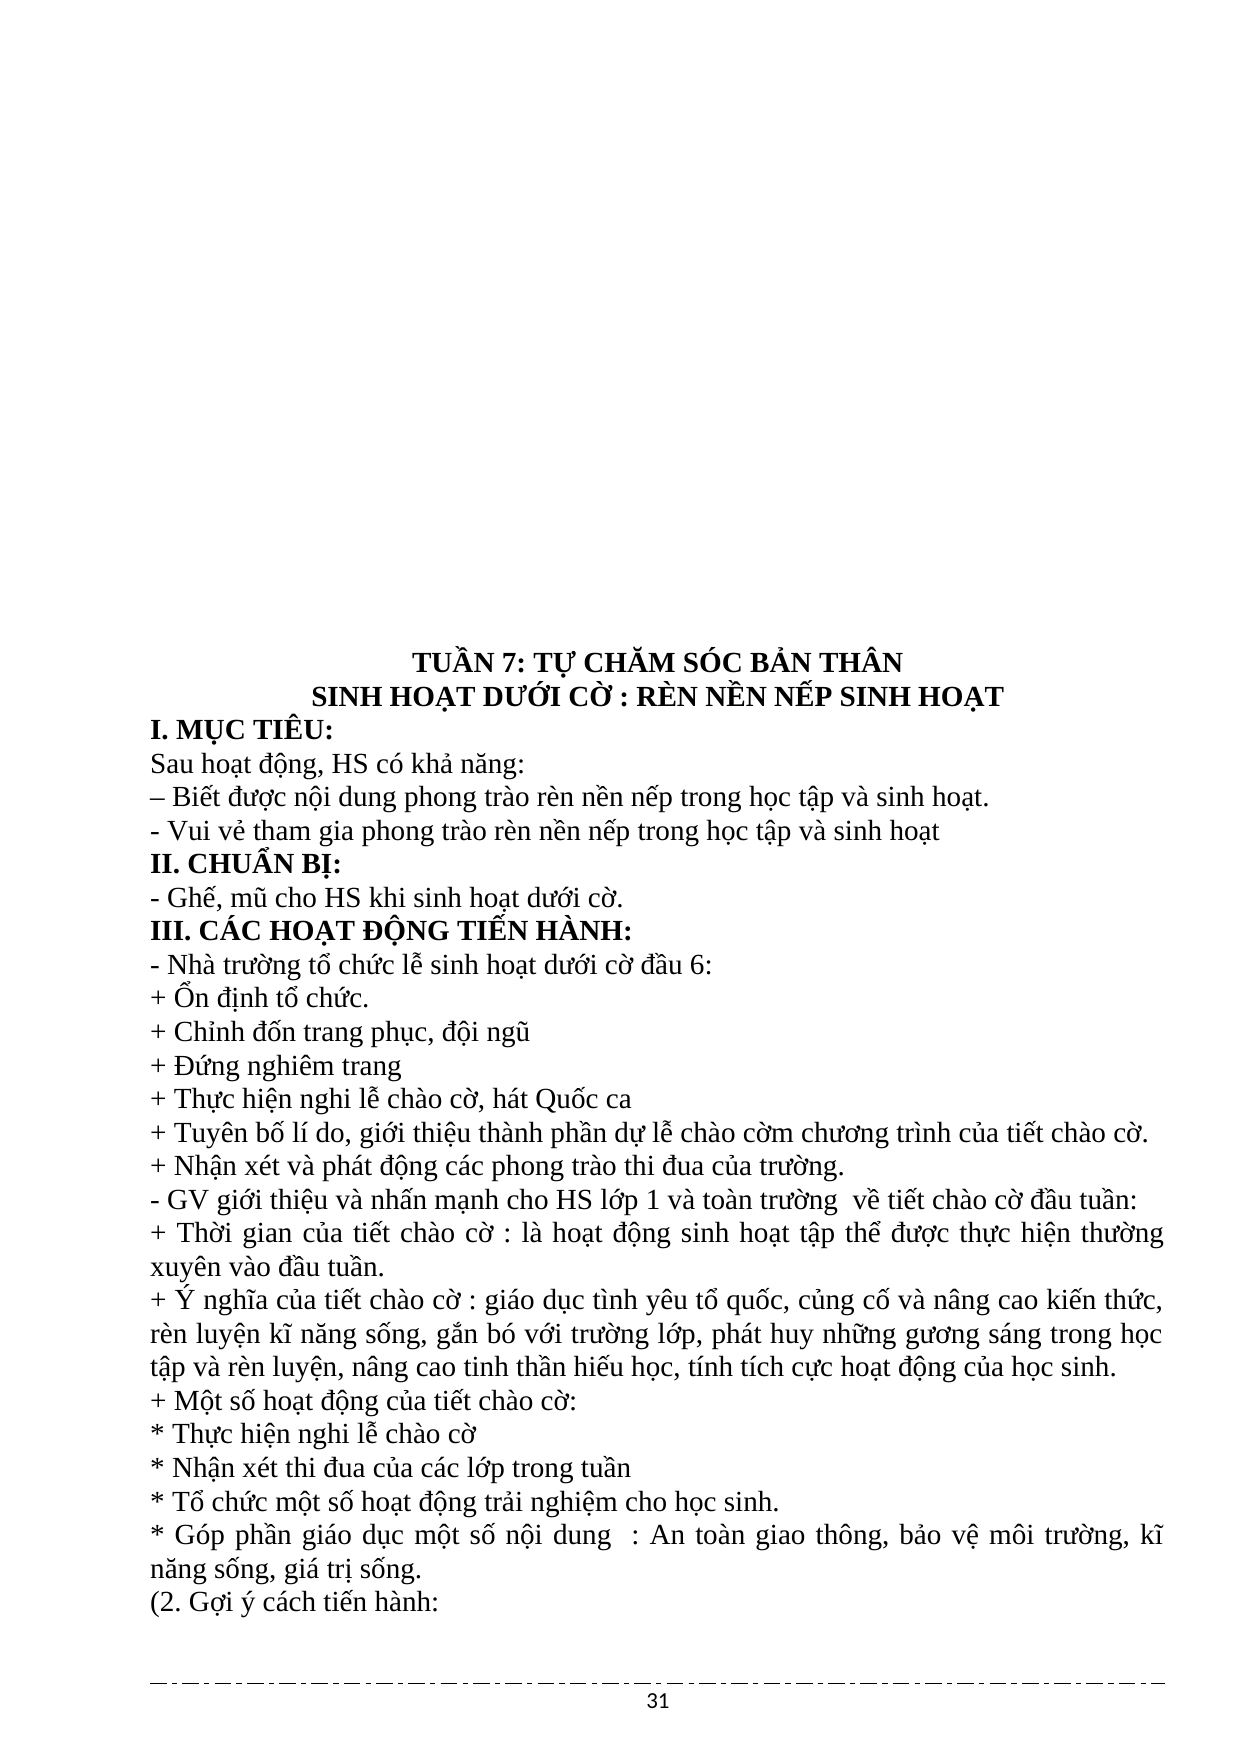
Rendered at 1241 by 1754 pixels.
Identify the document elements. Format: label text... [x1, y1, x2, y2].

text - Ghế, mũ cho HS khi sinh hoạt dưới cờ. [150, 880, 1165, 913]
text * Tổ chức một số hoạt động trải nghiệm cho học sinh. [150, 1484, 1165, 1517]
text + Đứng nghiêm trang [150, 1048, 1165, 1081]
text * Thực hiện nghi lễ chào cờ [150, 1417, 1165, 1450]
text + Một số hoạt động của tiết chào cờ: [150, 1383, 1165, 1417]
text + Chỉnh đốn trang phục, đội ngũ [150, 1014, 1165, 1048]
text II. CHUẨN BỊ: [150, 846, 1165, 880]
text Sau hoạt động, HS có khả năng: [150, 746, 1165, 779]
text * Góp phần giáo dục một số nội dung : An toàn giao thông, bảo vệ môi trường, kĩ năng sống, giá trị sống. [150, 1517, 1165, 1584]
text + Nhận xét và phát động các phong trào thi đua của trường. [150, 1148, 1165, 1182]
text + Thực hiện nghi lễ chào cờ, hát Quốc ca [150, 1081, 1165, 1115]
text I. MỤC TIÊU: [150, 712, 1165, 746]
text III. CÁC HOẠT ĐỘNG TIẾN HÀNH: [150, 913, 1165, 947]
text - Vui vẻ tham gia phong trào rèn nền nếp trong học tập và sinh hoạt [150, 813, 1165, 846]
text * Nhận xét thi đua của các lớp trong tuần [150, 1450, 1165, 1484]
text + Tuyên bố lí do, giới thiệu thành phần dự lễ chào cờm chương trình của tiết chào cờ. [150, 1115, 1165, 1148]
text + Ổn định tổ chức. [150, 981, 1165, 1014]
text SINH HOẠT DƯỚI CỜ : RÈN NỀN NẾP SINH HOẠT [150, 679, 1165, 712]
text + Thời gian của tiết chào cờ : là hoạt động sinh hoạt tập thể được thực hiện thường xuyên vào đầu tuần. [150, 1215, 1165, 1282]
text – Biết được nội dung phong trào rèn nền nếp trong học tập và sinh hoạt. [150, 779, 1165, 813]
text TUẦN 7: TỰ CHĂM SÓC BẢN THÂN [150, 645, 1165, 679]
text - GV giới thiệu và nhấn mạnh cho HS lớp 1 và toàn trường về tiết chào cờ đầu tuần: [150, 1182, 1165, 1215]
text (2. Gợi ý cách tiến hành: [150, 1584, 1165, 1618]
text - Nhà trường tổ chức lễ sinh hoạt dưới cờ đầu 6: [150, 947, 1165, 981]
text + Ý nghĩa của tiết chào cờ : giáo dục tình yêu tổ quốc, củng cố và nâng cao kiến thức, rèn luyện kĩ năng sống, gắn bó với trường lớp, phát huy những gương sáng trong học tập và rèn luyện, nâng cao tinh thần hiếu học, tính tích cực hoạt động của học sinh. [150, 1282, 1165, 1383]
